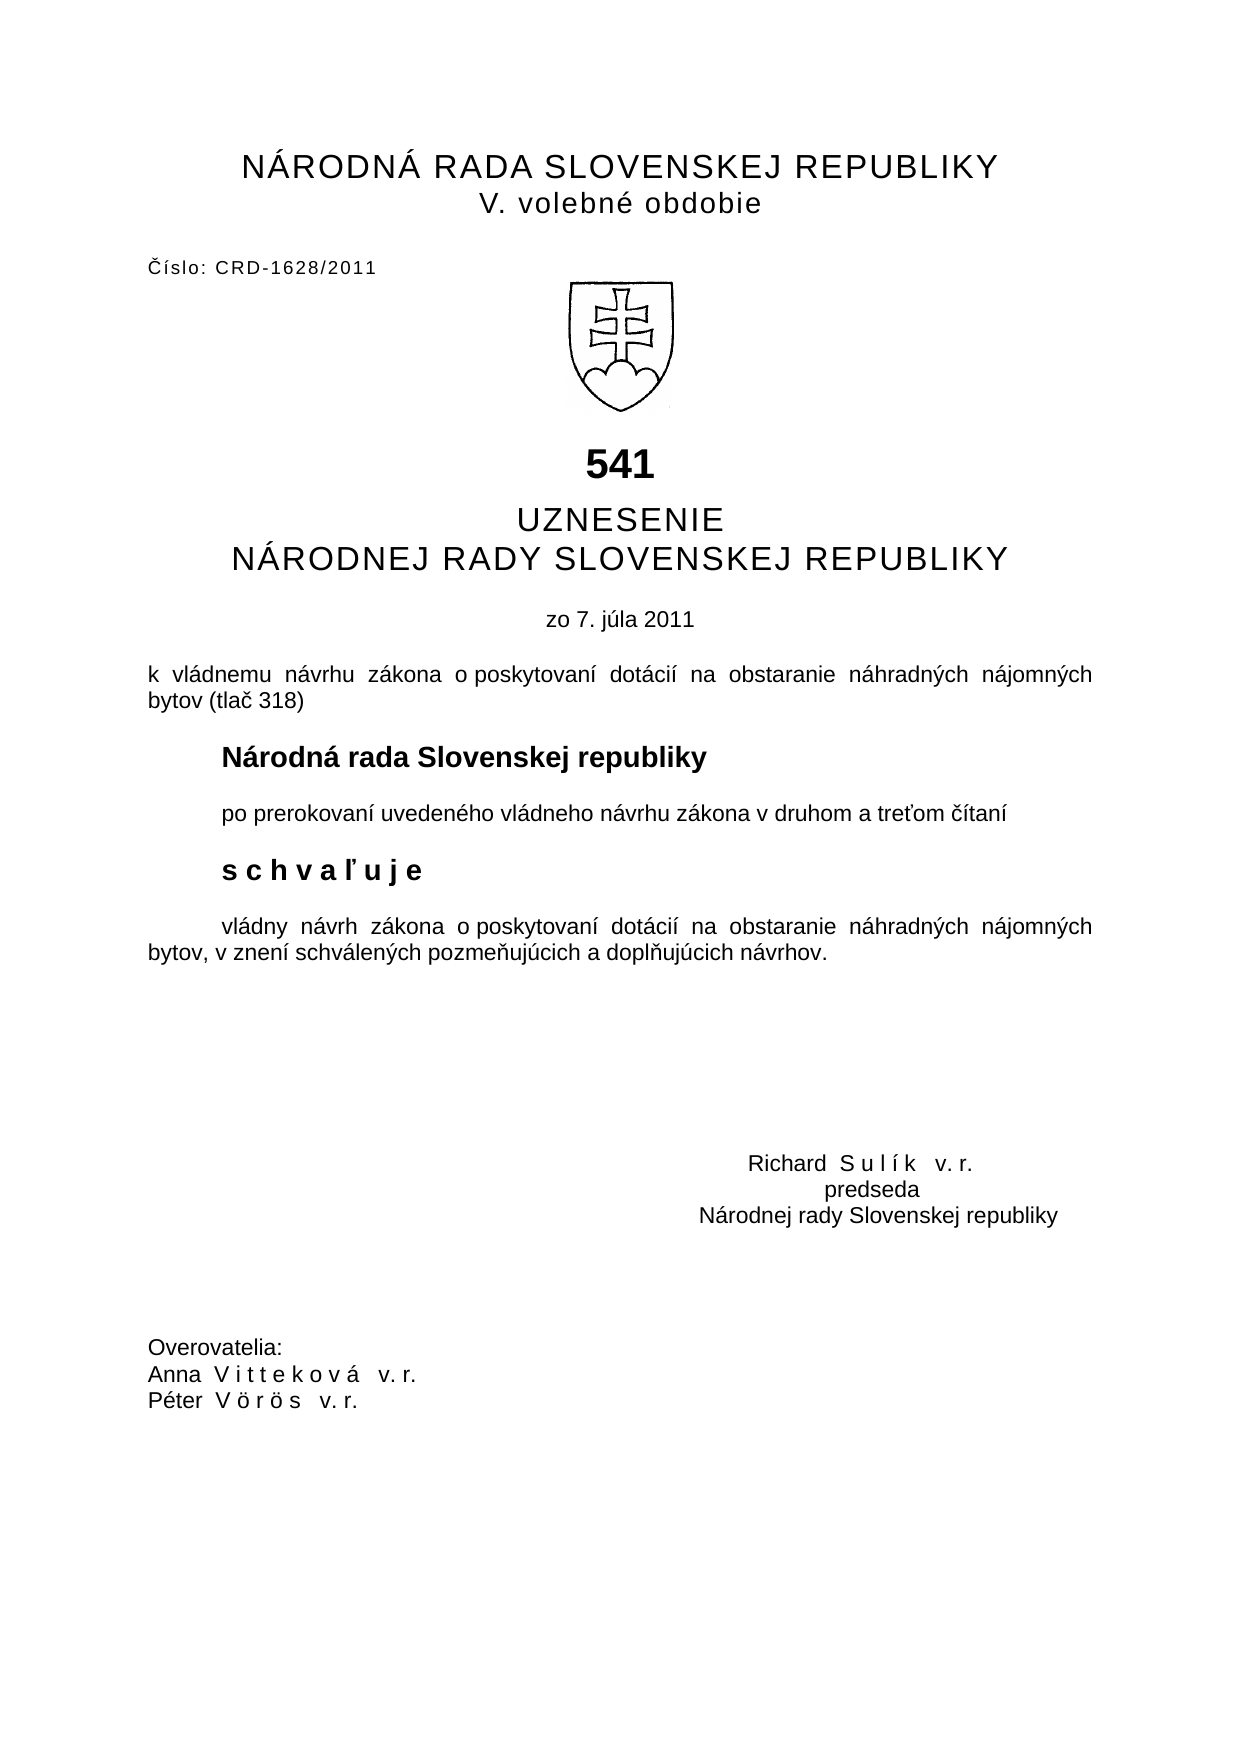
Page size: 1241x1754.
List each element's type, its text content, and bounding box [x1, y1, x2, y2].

text zo 7. júla 2011 [148, 606, 1093, 632]
text Národná rada Slovenskej republiky [148, 740, 1093, 774]
text k vládnemu návrhu zákona o poskytovaní dotácií na obstaranie náhradných nájomných bytov (tlač 318) [148, 661, 1093, 714]
subtitle UZNESENIE [148, 500, 1093, 539]
text Národnej rady Slovenskej republiky [664, 1202, 1093, 1229]
text Péter V ö r ö s v. r. [148, 1387, 1093, 1413]
text po prerokovaní uvedeného vládneho návrhu zákona v druhom a treťom čítaní [148, 800, 1093, 826]
picture [563, 278, 677, 415]
subtitle NÁRODNEJ RADY SLOVENSKEJ REPUBLIKY [148, 539, 1093, 577]
text 541 [148, 440, 1093, 488]
text vládny návrh zákona o poskytovaní dotácií na obstaranie náhradných nájomných bytov, v znení schválených pozmeňujúcich a doplňujúcich návrhov. [148, 913, 1093, 965]
text predseda [748, 1176, 1093, 1202]
subtitle NÁRODNÁ RADA SLOVENSKEJ REPUBLIKY [148, 148, 1093, 186]
text Richard S u l í k v. r. [748, 1150, 1093, 1176]
subtitle V. volebné obdobie [148, 186, 1093, 219]
text Overovatelia: [148, 1334, 1093, 1361]
text Číslo: CRD-1628/2011 [148, 257, 1093, 279]
text s c h v a ľ u j e [148, 853, 1093, 886]
text Anna V i t t e k o v á v. r. [148, 1361, 1093, 1387]
